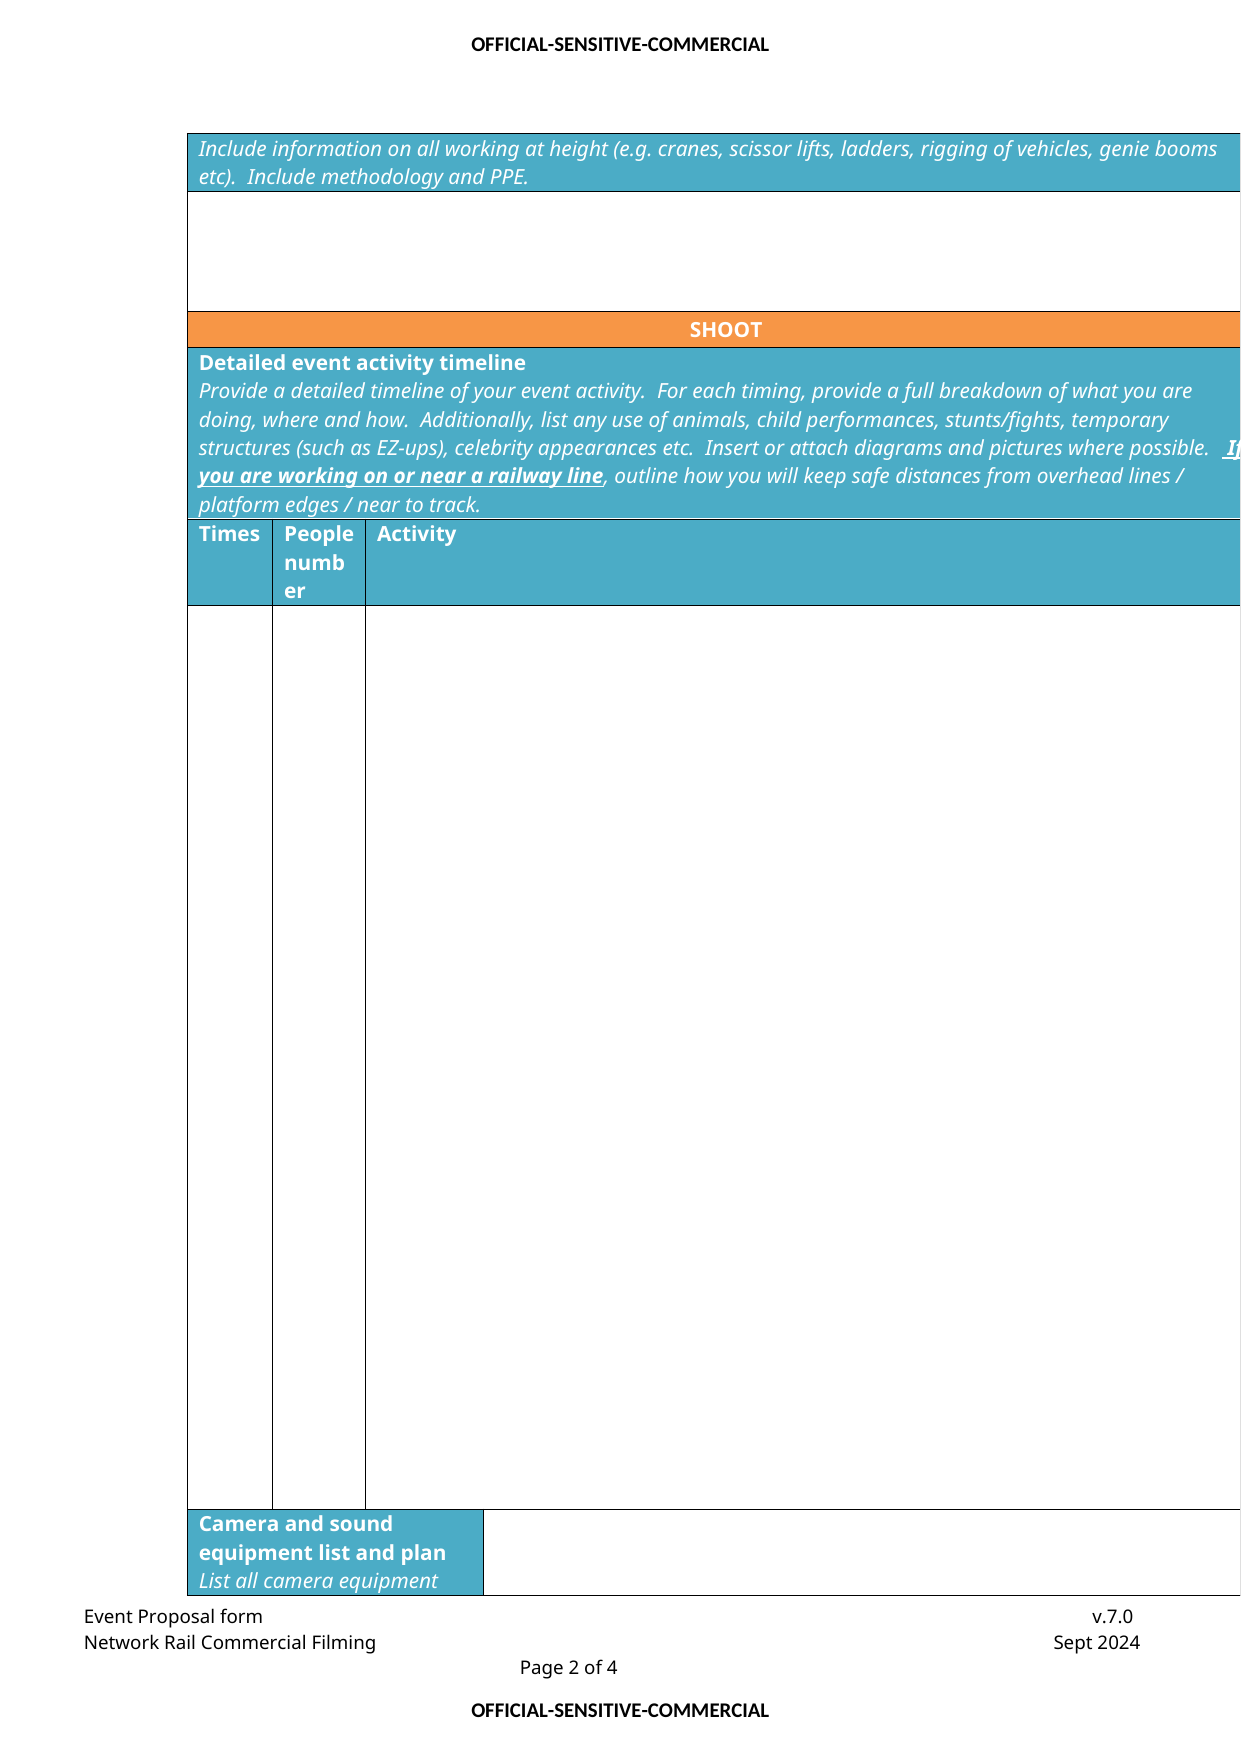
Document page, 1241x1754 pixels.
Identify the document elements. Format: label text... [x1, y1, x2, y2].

table_cell [188, 606, 272, 1508]
table_cell [273, 606, 365, 1508]
table_cell SHOOT [188, 312, 1240, 347]
table_cell Detailed event activity timeline Provide a detailed timeline of your event activity. For each timing, provide a full breakdown of what you are doing, where and how. Additionally, list any use of animals, child performances, stunts/fights, temporary structures (such as EZ-ups), celebrity appearances etc. Insert or attach diagrams and pictures where possible. If you are working on or near a railway line, outline how you will keep safe distances from overhead lines / platform edges / near to track. [188, 348, 1240, 518]
table_cell [188, 192, 1240, 311]
table_cell People number [273, 520, 365, 605]
table_cell Activity [366, 520, 1240, 605]
table_cell Times [188, 520, 272, 605]
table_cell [188, 134, 1240, 191]
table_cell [188, 1510, 483, 1595]
table_cell [484, 1510, 1240, 1595]
table_cell [366, 606, 1240, 1508]
